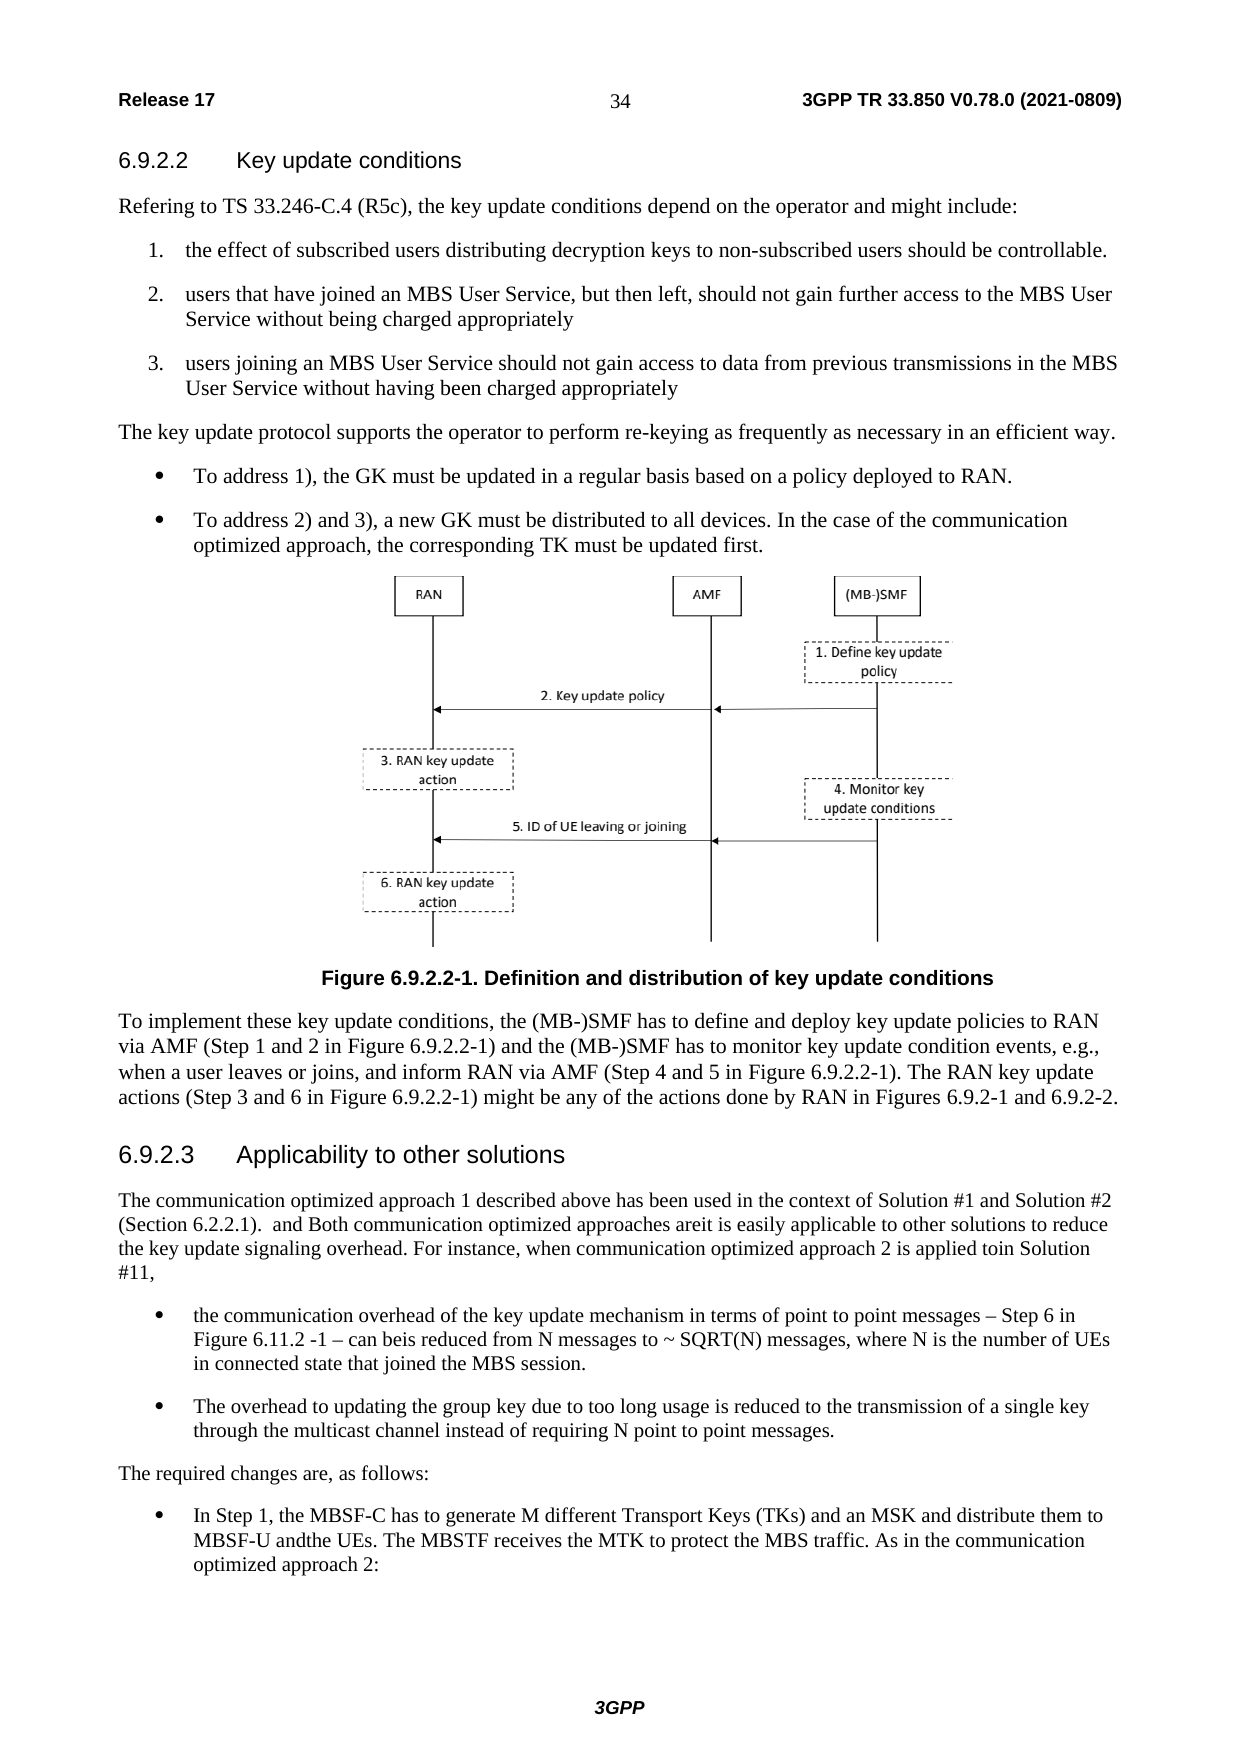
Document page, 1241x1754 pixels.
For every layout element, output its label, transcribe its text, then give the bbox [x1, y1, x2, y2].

list To address 2) and 3), a new GK must be distributed to all devices. In the case of the communication optimized approach, the corresponding TK must be updated first. [156, 507, 1122, 557]
list users joining an MBS User Service should not gain access to data from previous transmissions in the MBS User Service without having been charged appropriately [148, 350, 1122, 400]
list To address 1), the GK must be updated in a regular basis based on a policy deployed to RAN. [156, 463, 1122, 488]
text as follows: [118, 1461, 1122, 1485]
text Refering to TS 33.246-C.4 (R5c), the key update conditions depend on the operator and might include: [118, 193, 1122, 218]
list the communication overhead of the key update mechanism in terms of point to point messages – Step 6 in Figure 6.11.2 -1 – reduced from N messages to ~ SQRT(N) messages, where N is the number of UEs in connected state that joined the MBS session [156, 1303, 1122, 1375]
list the effect of subscribed users distributing decryption keys to non-subscribed users should be controllable. [148, 237, 1122, 262]
text The communication optimized approach described above has been used in the context of Solution #1 and Solution #2 (Section 6.2.2.1) easily applicable to other solutions to reduce the key update signaling overhead. For instance, Solution #11, [118, 1188, 1122, 1284]
list users that have joined an MBS User Service, but then left, should not gain further access to the MBS User Service without being charged appropriately [148, 281, 1122, 331]
text To implement these key update conditions, the (MB-)SMF has to define and deploy key update policies to RAN via AMF (Step 1 and 2 in Figure 6.9.2.2-1) and the (MB-)SMF has to monitor key update condition events, e.g., when a user leaves or joins, and inform RAN via AMF (Step 4 and 5 in Figure 6.9.2.2-1). The RAN key update actions (Step 3 and 6 in Figure 6.9.2.2-1) might be any of the actions done by RAN in Figures 6.9.2-1 and 6.9.2-2. [118, 1008, 1122, 1109]
list In Step 1, the MBSF has to generate M different Transport Keys (TKs) and distribute them to UEs. As in the communication optimized approach: [156, 1503, 1122, 1576]
subtitle 6.9.2.3 Applicability to other solutions [118, 1140, 1122, 1169]
text The key update protocol supports the operator to perform re-keying as frequently as necessary in an efficient way. [118, 419, 1122, 444]
text Figure 6.9.2.2-1. Definition and distribution of key update conditions [193, 966, 1122, 989]
subtitle 6.9.2.2 Key update conditions [118, 147, 1122, 174]
